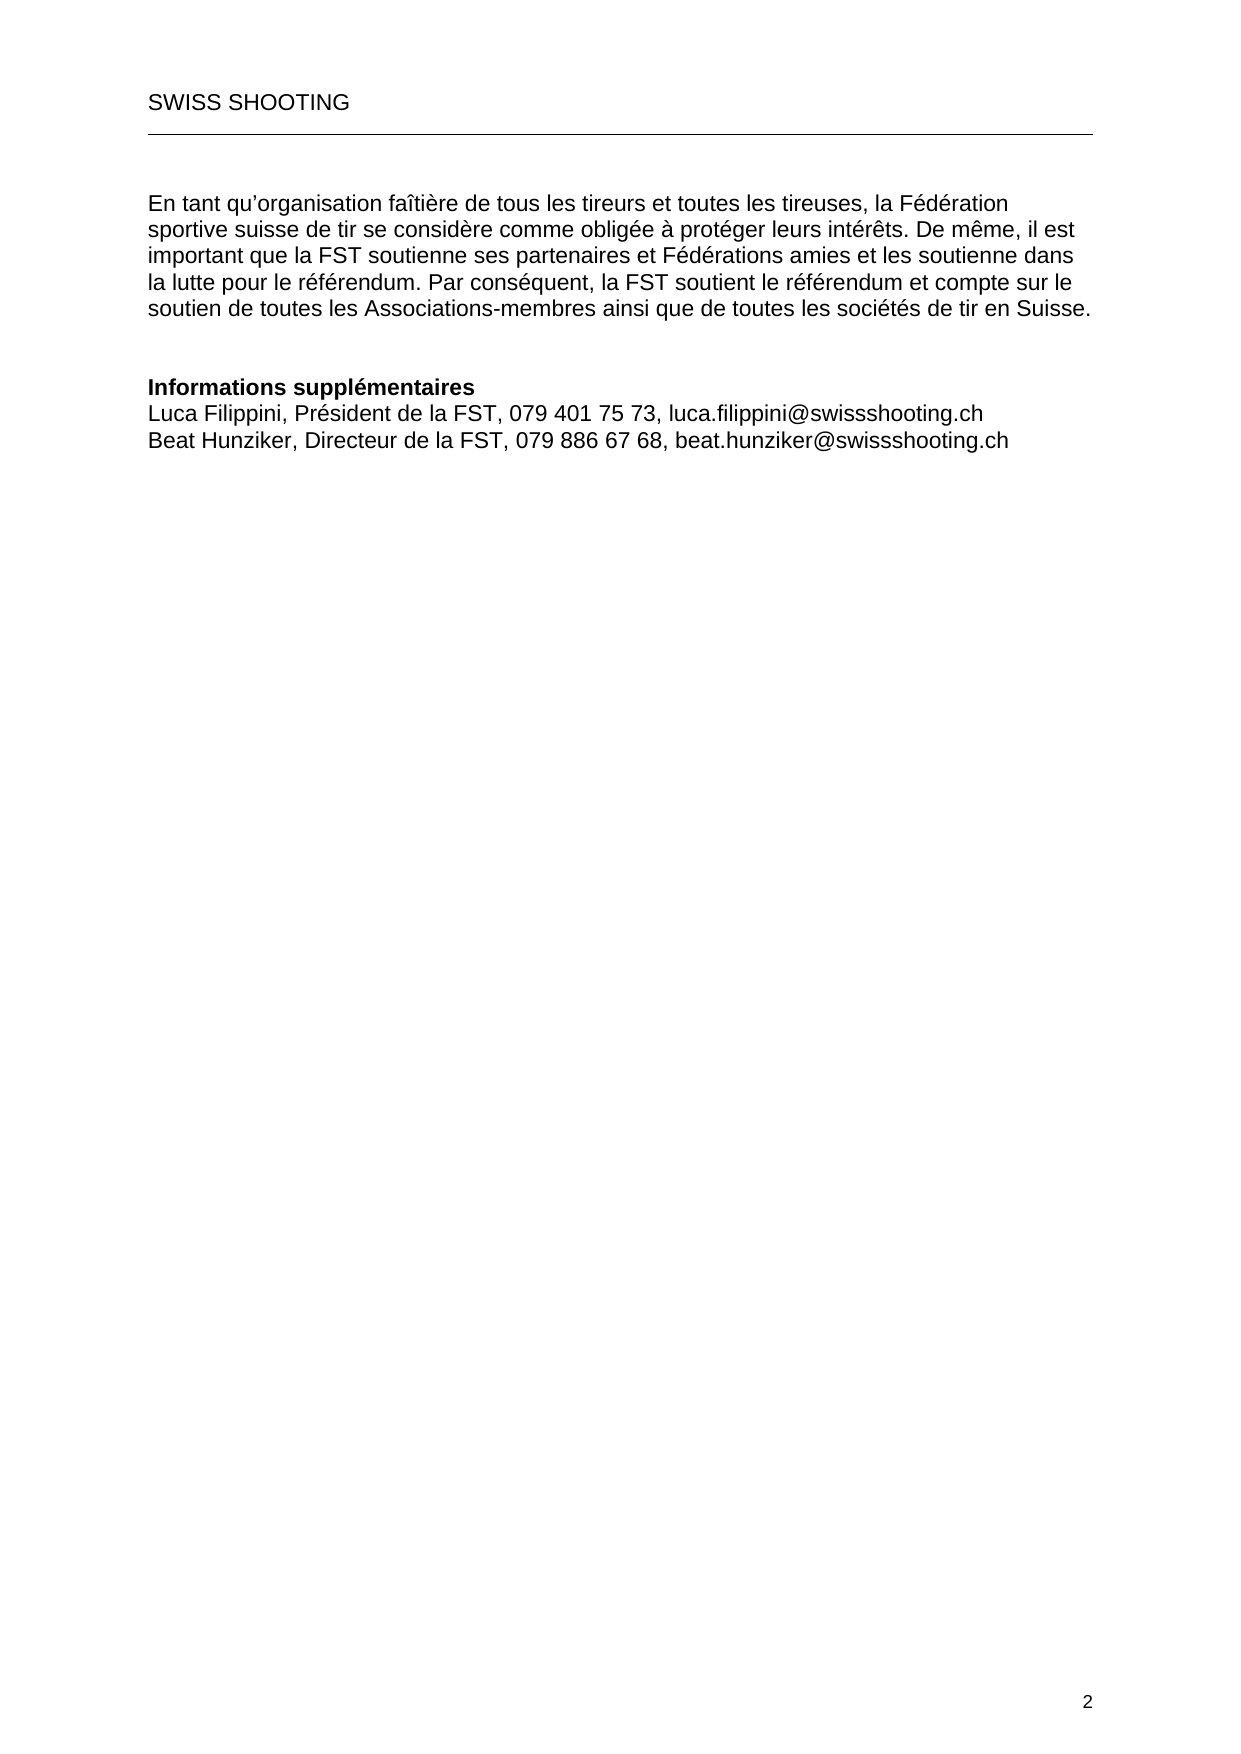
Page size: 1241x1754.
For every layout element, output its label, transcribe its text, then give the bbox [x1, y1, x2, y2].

text Informations supplémentaires [148, 374, 1093, 400]
text Luca Filippini, Président de la FST, 079 401 75 73, luca.filippini@swissshooting.ch [148, 400, 1093, 427]
text Beat Hunziker, Directeur de la FST, 079 886 67 68, beat.hunziker@swissshooting.ch [148, 427, 1093, 453]
text En tant qu’organisation faîtière de tous les tireurs et toutes les tireuses, la Fédération sportive suisse de tir se considère comme obligée à protéger leurs intérêts. De même, il est important que la FST soutienne ses partenaires et Fédérations amies et les soutienne dans la lutte pour le référendum. Par conséquent, la FST soutient le référendum et compte sur le soutien de toutes les Associations-membres ainsi que de toutes les sociétés de tir en Suisse. [148, 189, 1093, 321]
